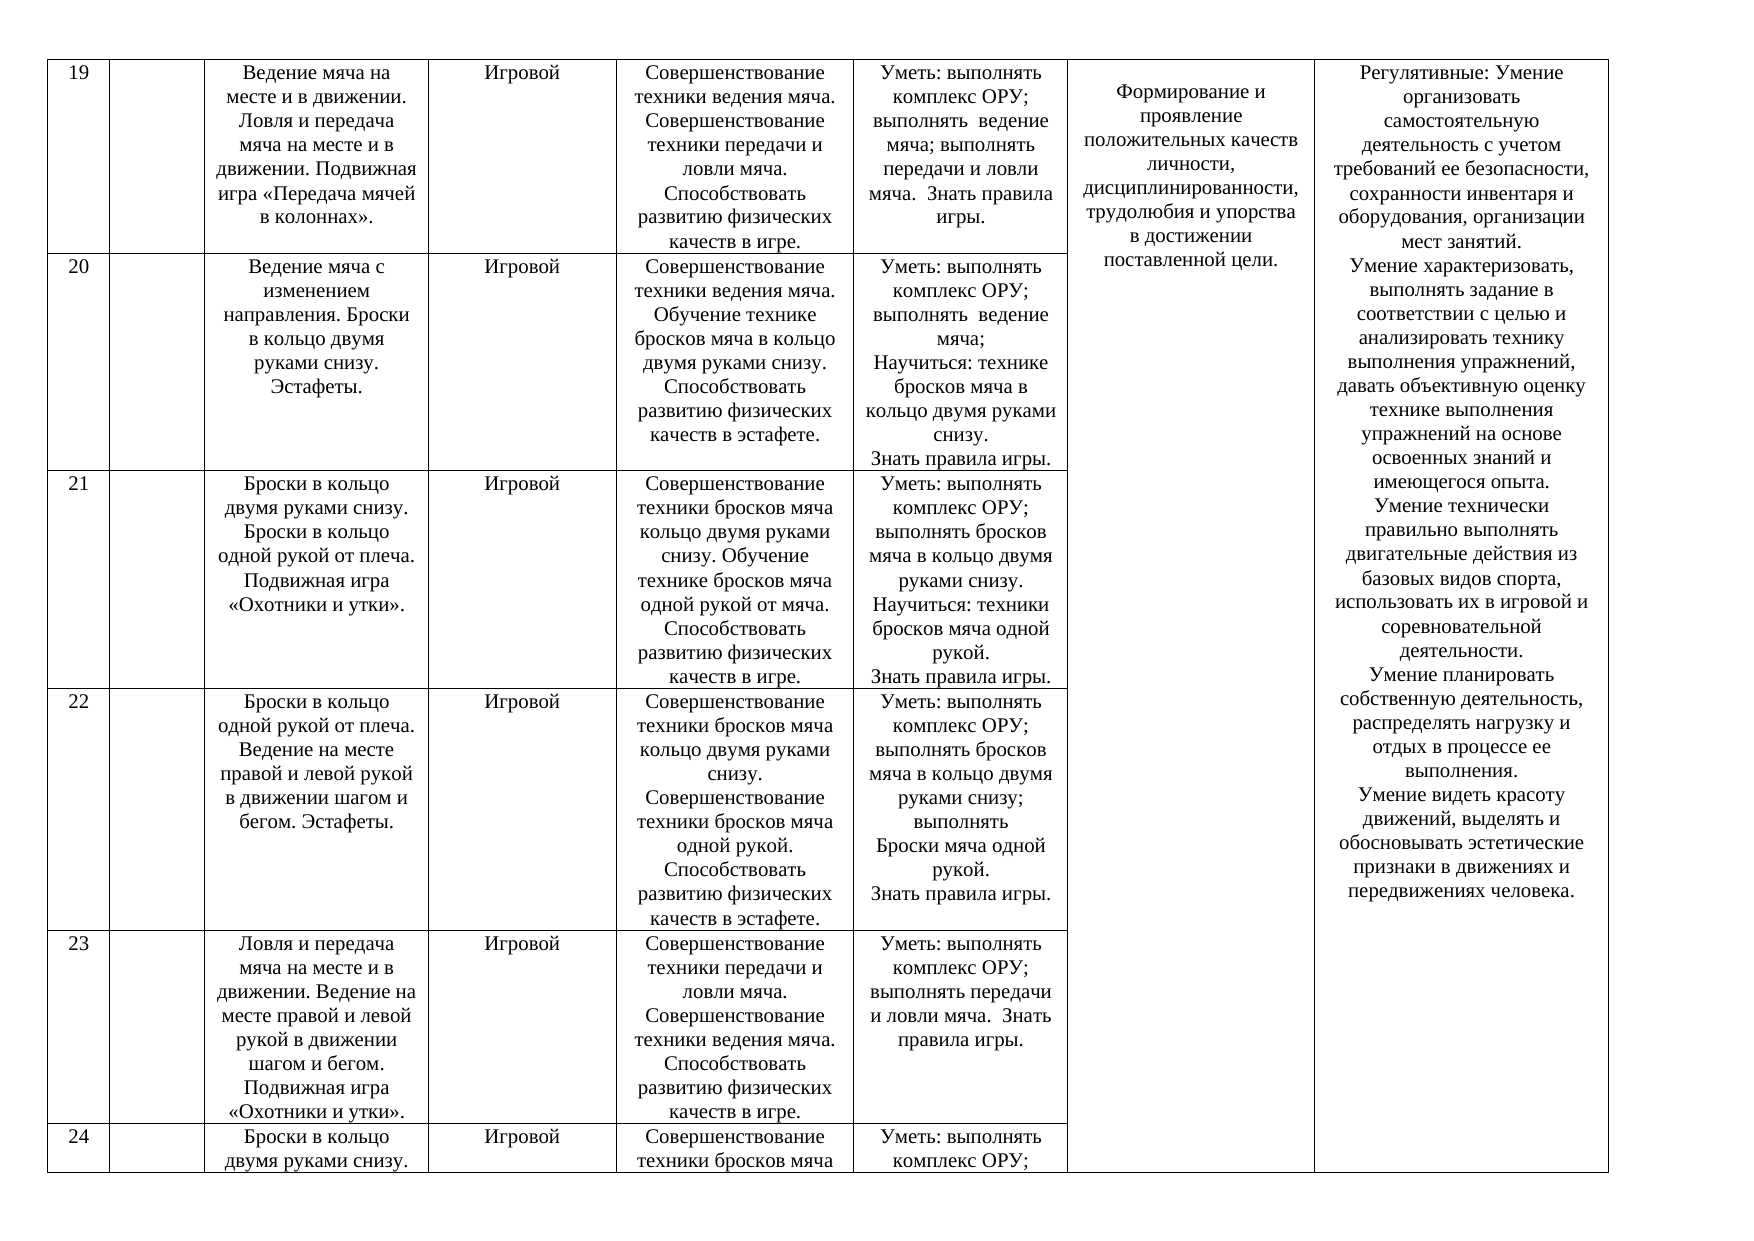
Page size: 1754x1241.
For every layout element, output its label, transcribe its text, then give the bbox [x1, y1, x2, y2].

table_cell Совершенствование техники ведения мяча. Обучение технике бросков мяча в кольцо двумя руками снизу. Способствовать развитию физических качеств в эстафете. [617, 254, 853, 470]
table_cell Игровой [429, 931, 616, 1123]
table_cell [110, 689, 204, 929]
table_cell [110, 254, 204, 470]
table_cell Игровой [429, 689, 616, 929]
table_cell Уметь: выполнять комплекс ОРУ; выполнять бросков мяча в кольцо двумя руками снизу; выполнять Броски мяча одной рукой. Знать правила игры. [854, 689, 1067, 929]
table_cell Совершенствование техники бросков мяча кольцо двумя руками снизу. Обучение технике бросков мяча одной рукой от мяча. Способствовать развитию физических качеств в игре. [617, 471, 853, 688]
table_cell 19 [48, 60, 109, 253]
table_cell Ведение мяча на месте и в движении. Ловля и передача мяча на месте и в движении. Подвижная игра «Передача мячей в колоннах». [205, 60, 428, 253]
table_cell Уметь: выполнять комплекс ОРУ; выполнять ведение мяча; Научиться: технике бросков мяча в кольцо двумя руками снизу. Знать правила игры. [854, 254, 1067, 470]
table_cell 23 [48, 931, 109, 1123]
table_cell [110, 60, 204, 253]
table_cell Уметь: выполнять комплекс ОРУ; выполнять бросков мяча в кольцо двумя руками снизу. Научиться: техники бросков мяча одной рукой. Знать правила игры. [854, 471, 1067, 688]
table_cell Уметь: выполнять комплекс ОРУ; выполнять передачи и ловли мяча. Знать правила игры. [854, 931, 1067, 1123]
table_cell Совершенствование техники передачи и ловли мяча. Совершенствование техники ведения мяча. Способствовать развитию физических качеств в игре. [617, 931, 853, 1123]
table_cell Броски в кольцо двумя руками снизу. Броски в кольцо одной рукой от плеча. Подвижная игра «Охотники и утки». [205, 471, 428, 688]
table_cell Ловля и передача мяча на месте и в движении. Ведение на месте правой и левой рукой в движении шагом и бегом. Подвижная игра «Охотники и утки». [205, 931, 428, 1123]
table_cell Игровой [429, 60, 616, 253]
table_cell 21 [48, 471, 109, 688]
table_cell Игровой [429, 254, 616, 470]
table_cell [617, 1124, 853, 1172]
table_cell 22 [48, 689, 109, 929]
table_cell Совершенствование техники ведения мяча. Совершенствование техники передачи и ловли мяча. Способствовать развитию физических качеств в игре. [617, 60, 853, 253]
table_cell Игровой [429, 1124, 616, 1172]
table_cell 24 [48, 1124, 109, 1172]
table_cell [854, 1124, 1067, 1172]
table_cell 20 [48, 254, 109, 470]
table_cell Броски в кольцо одной рукой от плеча. Ведение на месте правой и левой рукой в движении шагом и бегом. Эстафеты. [205, 689, 428, 929]
table_cell Игровой [429, 471, 616, 688]
table_cell Уметь: выполнять комплекс ОРУ; выполнять ведение мяча; выполнять передачи и ловли мяча. Знать правила игры. [854, 60, 1067, 253]
table_cell [110, 1124, 204, 1172]
table_cell [110, 931, 204, 1123]
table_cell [205, 1124, 428, 1172]
table_cell [110, 471, 204, 688]
table_cell Ведение мяча с изменением направления. Броски в кольцо двумя руками снизу. Эстафеты. [205, 254, 428, 470]
